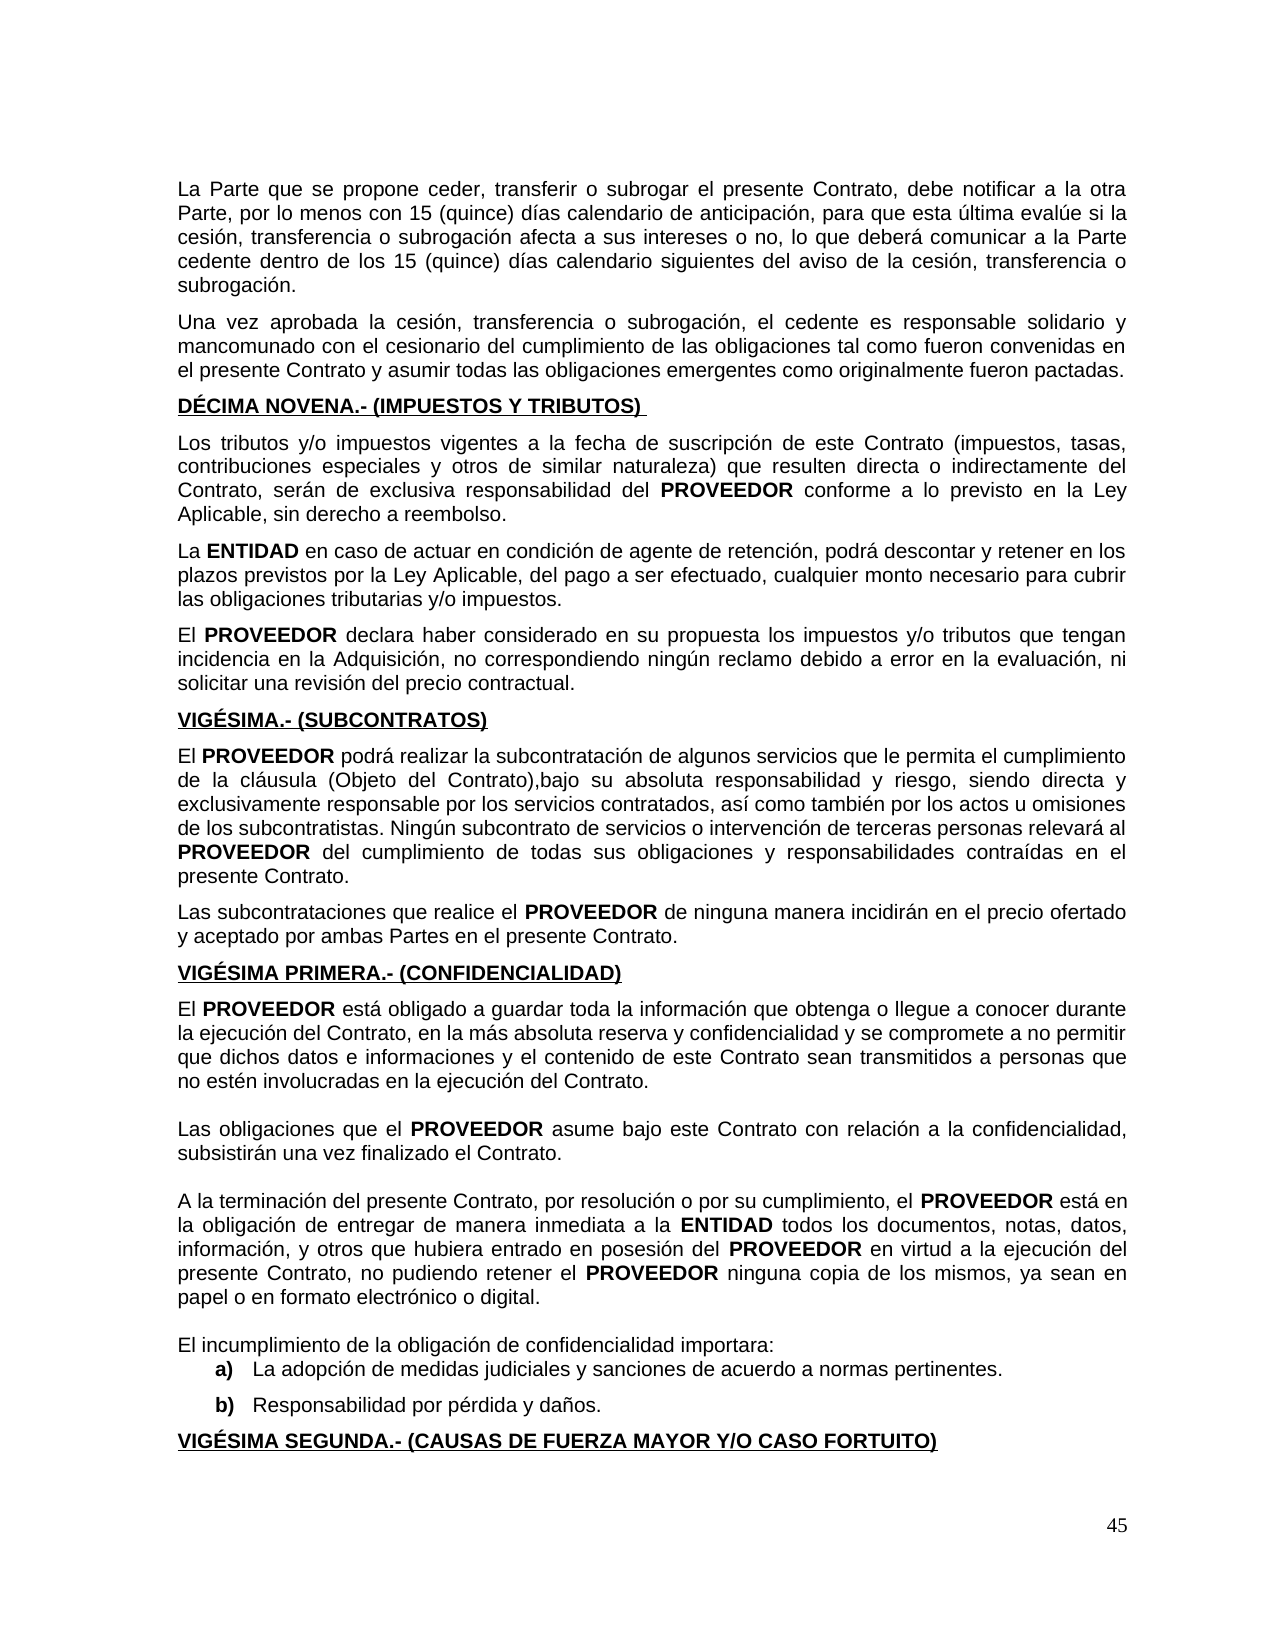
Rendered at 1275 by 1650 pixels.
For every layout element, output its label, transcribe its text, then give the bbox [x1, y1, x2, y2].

text El PROVEEDOR declara haber considerado en su propuesta los impuestos y/o tributos que tengan incidencia en la Adquisición, no correspondiendo ningún reclamo debido a error en la evaluación, ni solicitar una revisión del precio contractual. [177, 623, 1127, 695]
text La ENTIDAD en caso de actuar en condición de agente de retención, podrá descontar y retener en los plazos previstos por la Ley Aplicable, del pago a ser efectuado, cualquier monto necesario para cubrir las obligaciones tributarias y/o impuestos. [177, 539, 1127, 611]
text Los tributos y/o impuestos vigentes a la fecha de suscripción de este Contrato (impuestos, tasas, contribuciones especiales y otros de similar naturaleza) que resulten directa o indirectamente del Contrato, serán de exclusiva responsabilidad del PROVEEDOR conforme a lo previsto en la Ley Aplicable, sin derecho a reembolso. [177, 430, 1127, 526]
list Responsabilidad por pérdida y daños. [215, 1393, 1128, 1417]
text Las obligaciones que el PROVEEDOR asume bajo este Contrato con relación a la confidencialidad, subsistirán una vez finalizado el Contrato. [177, 1117, 1128, 1165]
text El PROVEEDOR está obligado a guardar toda la información que obtenga o llegue a conocer durante la ejecución del Contrato, en la más absoluta reserva y confidencialidad y se compromete a no permitir que dichos datos e informaciones y el contenido de este Contrato sean transmitidos a personas que no estén involucradas en la ejecución del Contrato. [177, 997, 1128, 1093]
text El PROVEEDOR podrá realizar la subcontratación de algunos servicios que le permita el cumplimiento de la cláusula (Objeto del Contrato),bajo su absoluta responsabilidad y riesgo, siendo directa y exclusivamente responsable por los servicios contratados, así como también por los actos u omisiones de los subcontratistas. Ningún subcontrato de servicios o intervención de terceras personas relevará al PROVEEDOR del cumplimiento de todas sus obligaciones y responsabilidades contraídas en el presente Contrato. [177, 744, 1127, 888]
list La adopción de medidas judiciales y sanciones de acuerdo a normas pertinentes. [215, 1356, 1128, 1380]
text Una vez aprobada la cesión, transferencia o subrogación, el cedente es responsable solidario y mancomunado con el cesionario del cumplimiento de las obligaciones tal como fueron convenidas en el presente Contrato y asumir todas las obligaciones emergentes como originalmente fueron pactadas. [177, 309, 1127, 381]
text DÉCIMA NOVENA.- (IMPUESTOS Y TRIBUTOS) [177, 394, 1127, 418]
text VIGÉSIMA SEGUNDA.- (CAUSAS DE FUERZA MAYOR Y/O CASO FORTUITO) [177, 1429, 1127, 1453]
text La Parte que se propone ceder, transferir o subrogar el presente Contrato, debe notificar a la otra Parte, por lo menos con 15 (quince) días calendario de anticipación, para que esta última evalúe si la cesión, transferencia o subrogación afecta a sus intereses o no, lo que deberá comunicar a la Parte cedente dentro de los 15 (quince) días calendario siguientes del aviso de la cesión, transferencia o subrogación. [177, 177, 1128, 297]
text Las subcontrataciones que realice el PROVEEDOR de ninguna manera incidirán en el precio ofertado y aceptado por ambas Partes en el presente Contrato. [177, 900, 1127, 948]
text A la terminación del presente Contrato, por resolución o por su cumplimiento, el PROVEEDOR está en la obligación de entregar de manera inmediata a la ENTIDAD todos los documentos, notas, datos, información, y otros que hubiera entrado en posesión del PROVEEDOR en virtud a la ejecución del presente Contrato, no pudiendo retener el PROVEEDOR ninguna copia de los mismos, ya sean en papel o en formato electrónico o digital. [177, 1189, 1128, 1308]
text El incumplimiento de la obligación de confidencialidad importara: [177, 1332, 1128, 1356]
text VIGÉSIMA.- (SUBCONTRATOS) [177, 707, 1127, 731]
text VIGÉSIMA PRIMERA.- (CONFIDENCIALIDAD) [177, 961, 1127, 984]
